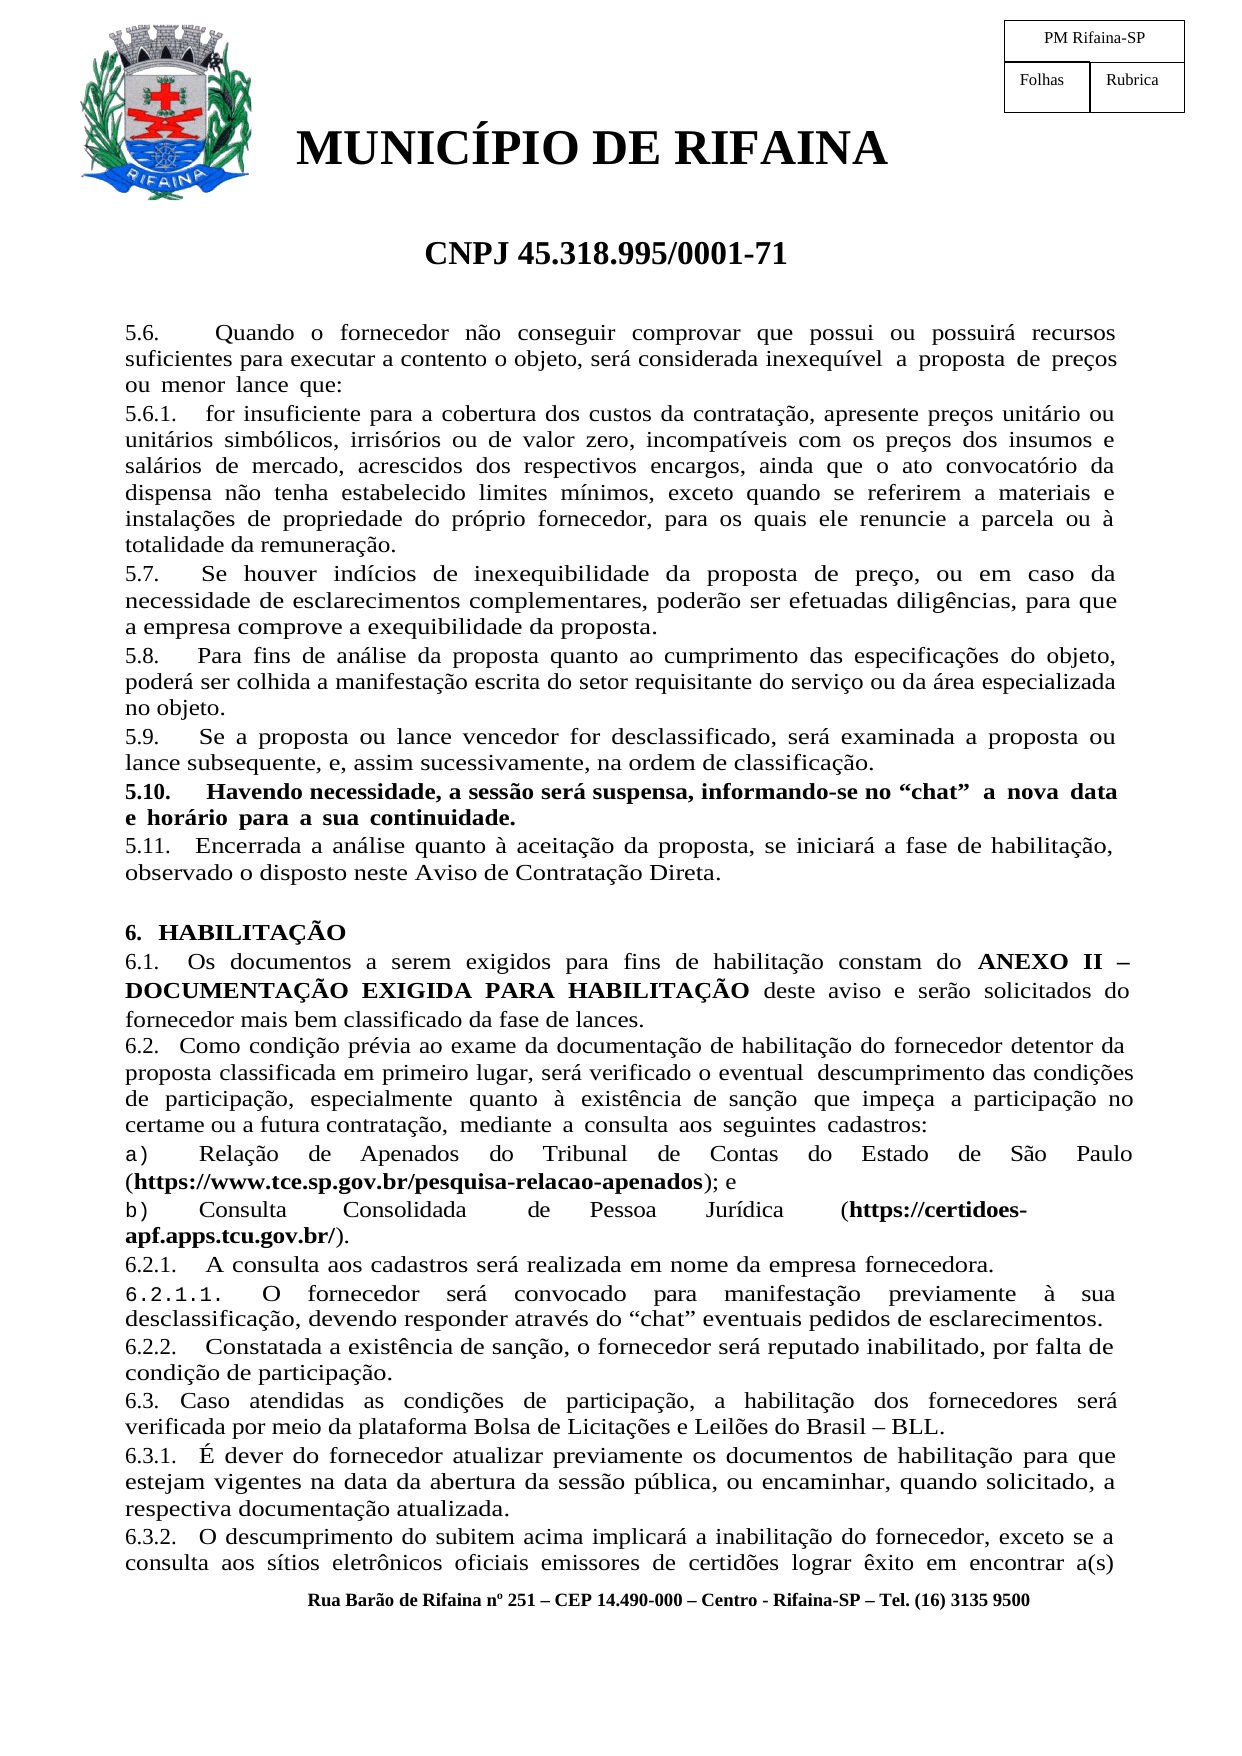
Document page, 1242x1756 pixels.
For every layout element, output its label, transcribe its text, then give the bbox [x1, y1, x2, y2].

text proposta classificada em primeiro lugar, será verificado o eventual descumprimento das condições de participação, especialmente quanto à existência de sanção que impeça a participação no certame ou a futura contratação, mediante a consulta aos seguintes cadastros: [125, 1059, 1134, 1138]
list A consulta aos cadastros será realizada em nome da empresa fornecedora. [125, 1251, 1138, 1277]
list Relação de Apenados do Tribunal de Contas do Estado de São Paulo (https://www.tce.sp.gov.br/pesquisa-relacao-apenados); e [125, 1140, 1134, 1194]
list Se a proposta ou lance vencedor for desclassificado, será examinada a proposta ou lance subsequente, e, assim sucessivamente, na ordem de classificação. [125, 723, 1118, 776]
list Havendo necessidade, a sessão será suspensa, informando-se no “chat” a nova data e horário para a sua continuidade. [125, 778, 1118, 831]
list for insuficiente para a cobertura dos custos da contratação, apresente preços unitário ou unitários simbólicos, irrisórios ou de valor zero, incompatíveis com os preços dos insumos e salários de mercado, acrescidos dos respectivos encargos, ainda que o ato convocatório da dispensa não tenha estabelecido limites mínimos, exceto quando se referirem a materiais e instalações de propriedade do próprio fornecedor, para os quais ele renuncie a parcela ou à totalidade da remuneração. [125, 400, 1117, 558]
list Caso atendidas as condições de participação, a habilitação dos fornecedores será verificada por meio da plataforma Bolsa de Licitações e Leilões do Brasil – BLL. [125, 1387, 1118, 1439]
list Quando o fornecedor não conseguir comprovar que possui ou possuirá recursos suficientes para executar a contento o objeto, será considerada inexequível a proposta de preços ou menor lance que: [125, 318, 1117, 398]
subtitle HABILITAÇÃO [125, 919, 1138, 946]
list Como condição prévia ao exame da documentação de habilitação do fornecedor detentor da [125, 1035, 1138, 1059]
list Encerrada a análise quanto à aceitação da proposta, se iniciará a fase de habilitação, observado o disposto neste Aviso de Contratação Direta. [125, 832, 1116, 885]
list Consulta Consolidada de Pessoa Jurídica (https://certidoes- apf.apps.tcu.gov.br/). [125, 1197, 1028, 1248]
picture [79, 22, 252, 201]
list É dever do fornecedor atualizar previamente os documentos de habilitação para que estejam vigentes na data da abertura da sessão pública, ou encaminhar, quando solicitado, a respectiva documentação atualizada. [125, 1442, 1118, 1521]
list Constatada a existência de sanção, o fornecedor será reputado inabilitado, por falta de condição de participação. [125, 1333, 1116, 1386]
list Para fins de análise da proposta quanto ao cumprimento das especificações do objeto, poderá ser colhida a manifestação escrita do setor requisitante do serviço ou da área especializada no objeto. [125, 642, 1118, 721]
list Os documentos a serem exigidos para fins de habilitação constam do ANEXO II – DOCUMENTAÇÃO EXIGIDA PARA HABILITAÇÃO deste aviso e serão solicitados do fornecedor mais bem classificado da fase de lances. [125, 948, 1130, 1032]
list O fornecedor será convocado para manifestação previamente à sua desclassificação, devendo responder através do “chat” eventuais pedidos de esclarecimentos. [125, 1280, 1117, 1332]
list Se houver indícios de inexequibilidade da proposta de preço, ou em caso da necessidade de esclarecimentos complementares, poderão ser efetuadas diligências, para que a empresa comprove a exequibilidade da proposta. [125, 560, 1117, 639]
